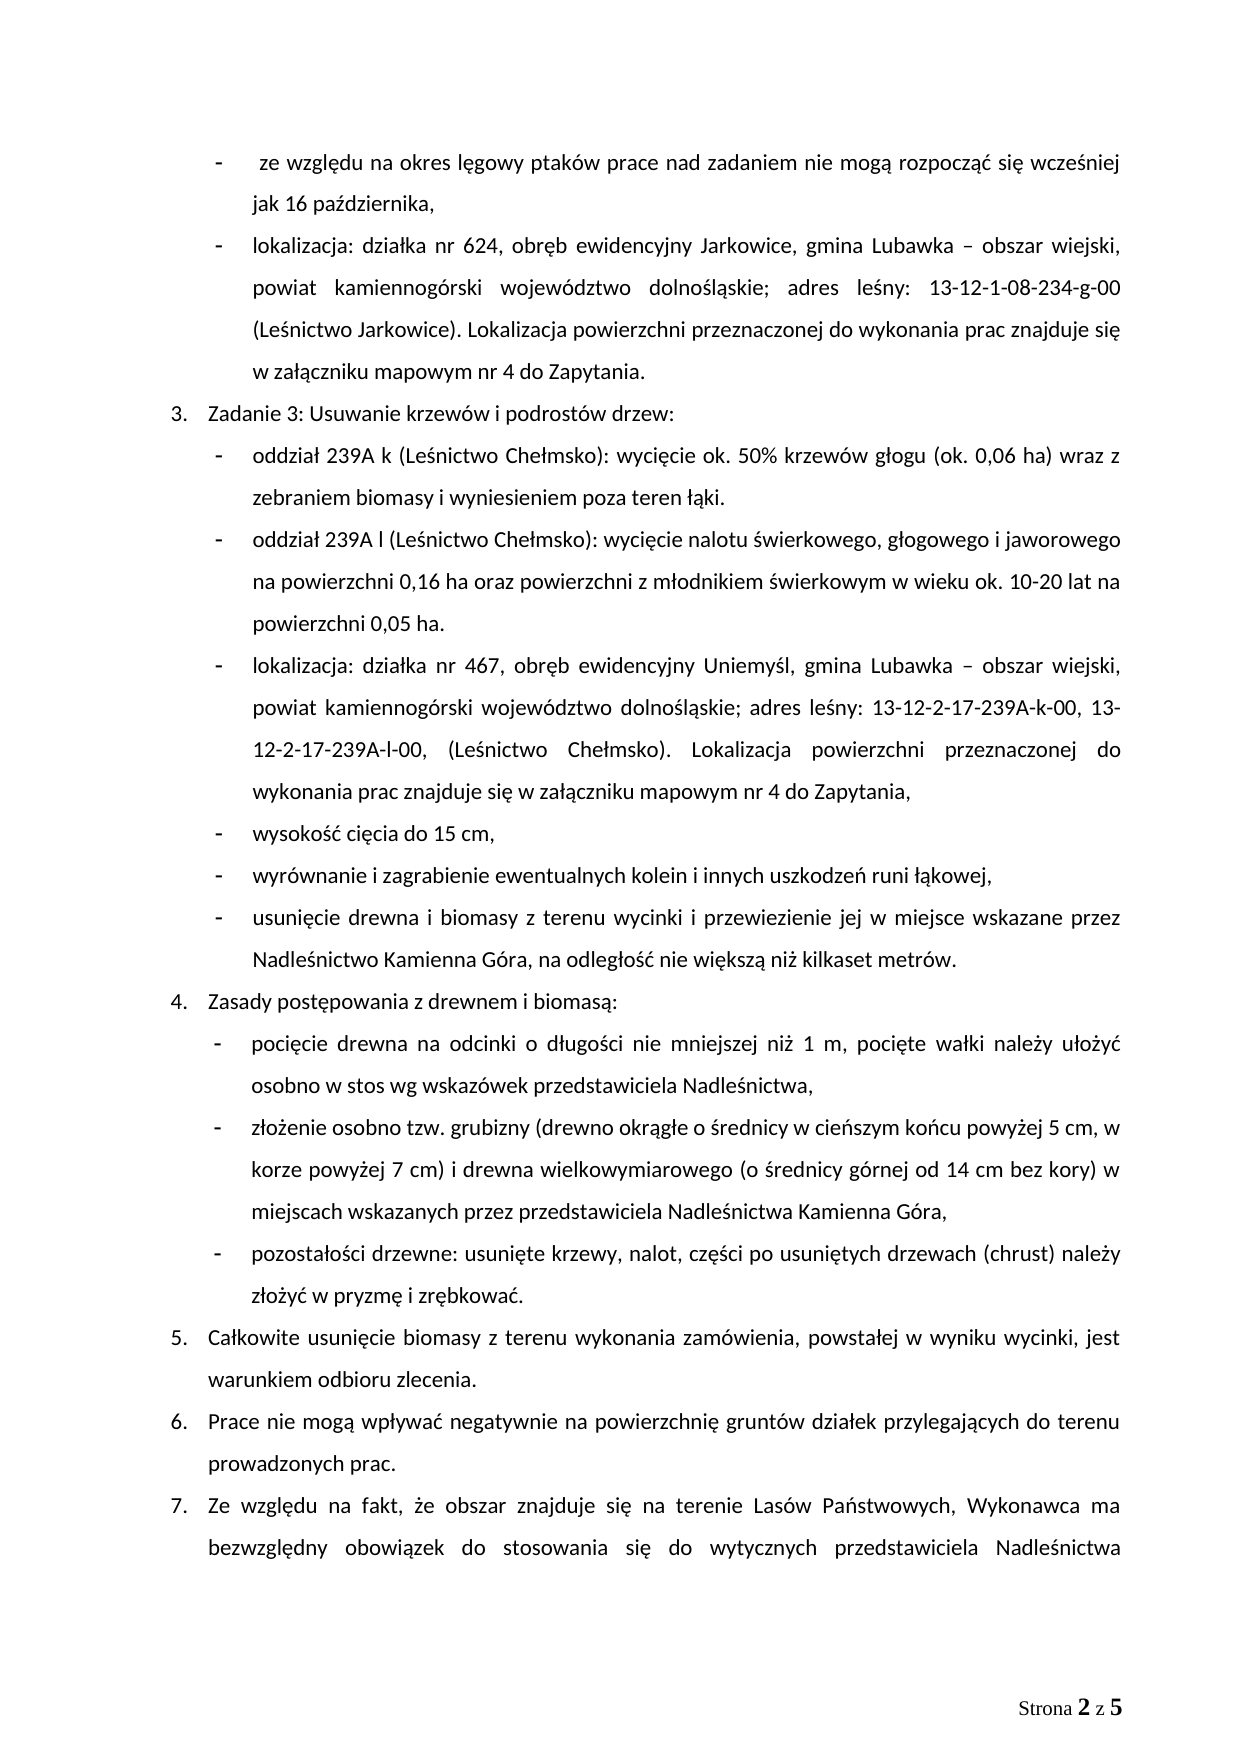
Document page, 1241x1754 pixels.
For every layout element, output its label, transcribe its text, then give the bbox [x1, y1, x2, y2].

list usunięcie drewna i biomasy z terenu wycinki i przewiezienie jej w miejsce wskazane przez Nadleśnictwo Kamienna Góra, na odległość nie większą niż kilkaset metrów. [215, 903, 1122, 973]
list pozostałości drzewne: usunięte krzewy, nalot, części po usuniętych drzewach (chrust) należy złożyć w pryzmę i zrębkować. [213, 1239, 1122, 1309]
list Całkowite usunięcie biomasy z terenu wykonania zamówienia, powstałej w wyniku wycinki, jest warunkiem odbioru zlecenia. [170, 1323, 1122, 1393]
list pocięcie drewna na odcinki o długości nie mniejszej niż 1 m, pocięte wałki należy ułożyć osobno w stos wg wskazówek przedstawiciela Nadleśnictwa, [213, 1029, 1122, 1099]
list lokalizacja: działka nr 467, obręb ewidencyjny Uniemyśl, gmina Lubawka – obszar wiejski, powiat kamiennogórski województwo dolnośląskie; adres leśny: 13-12-2-17-239A-k-00, 13-12-2-17-239A-l-00, (Leśnictwo Chełmsko). Lokalizacja powierzchni przeznaczonej do wykonania prac znajduje się w załączniku mapowym nr 4 do Zapytania, [215, 651, 1122, 805]
list oddział 239A l (Leśnictwo Chełmsko): wycięcie nalotu świerkowego, głogowego i jaworowego na powierzchni 0,16 ha oraz powierzchni z młodnikiem świerkowym w wieku ok. 10-20 lat na powierzchni 0,05 ha. [215, 525, 1122, 637]
list lokalizacja: działka nr 624, obręb ewidencyjny Jarkowice, gmina Lubawka – obszar wiejski, powiat kamiennogórski województwo dolnośląskie; adres leśny: 13-12-1-08-234-g-00 (Leśnictwo Jarkowice). Lokalizacja powierzchni przeznaczonej do wykonania prac znajduje się w załączniku mapowym nr 4 do Zapytania. [215, 232, 1122, 386]
list Zadanie 3: Usuwanie krzewów i podrostów drzew: [170, 399, 1122, 427]
list Zasady postępowania z drewnem i biomasą: [170, 987, 1122, 1015]
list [170, 1491, 1122, 1561]
list wyrównanie i zagrabienie ewentualnych kolein i innych uszkodzeń runi łąkowej, [215, 861, 1122, 889]
list oddział 239A k (Leśnictwo Chełmsko): wycięcie ok. 50% krzewów głogu (ok. 0,06 ha) wraz z zebraniem biomasy i wyniesieniem poza teren łąki. [215, 441, 1122, 511]
list złożenie osobno tzw. grubizny (drewno okrągłe o średnicy w cieńszym końcu powyżej 5 cm, w korze powyżej 7 cm) i drewna wielkowymiarowego (o średnicy górnej od 14 cm bez kory) w miejscach wskazanych przez przedstawiciela Nadleśnictwa Kamienna Góra, [213, 1113, 1122, 1225]
list wysokość cięcia do 15 cm, [215, 819, 1122, 847]
list Prace nie mogą wpływać negatywnie na powierzchnię gruntów działek przylegających do terenu prowadzonych prac. [170, 1407, 1122, 1477]
list ze względu na okres lęgowy ptaków prace nad zadaniem nie mogą rozpocząć się wcześniej jak 16 października, [215, 148, 1122, 218]
